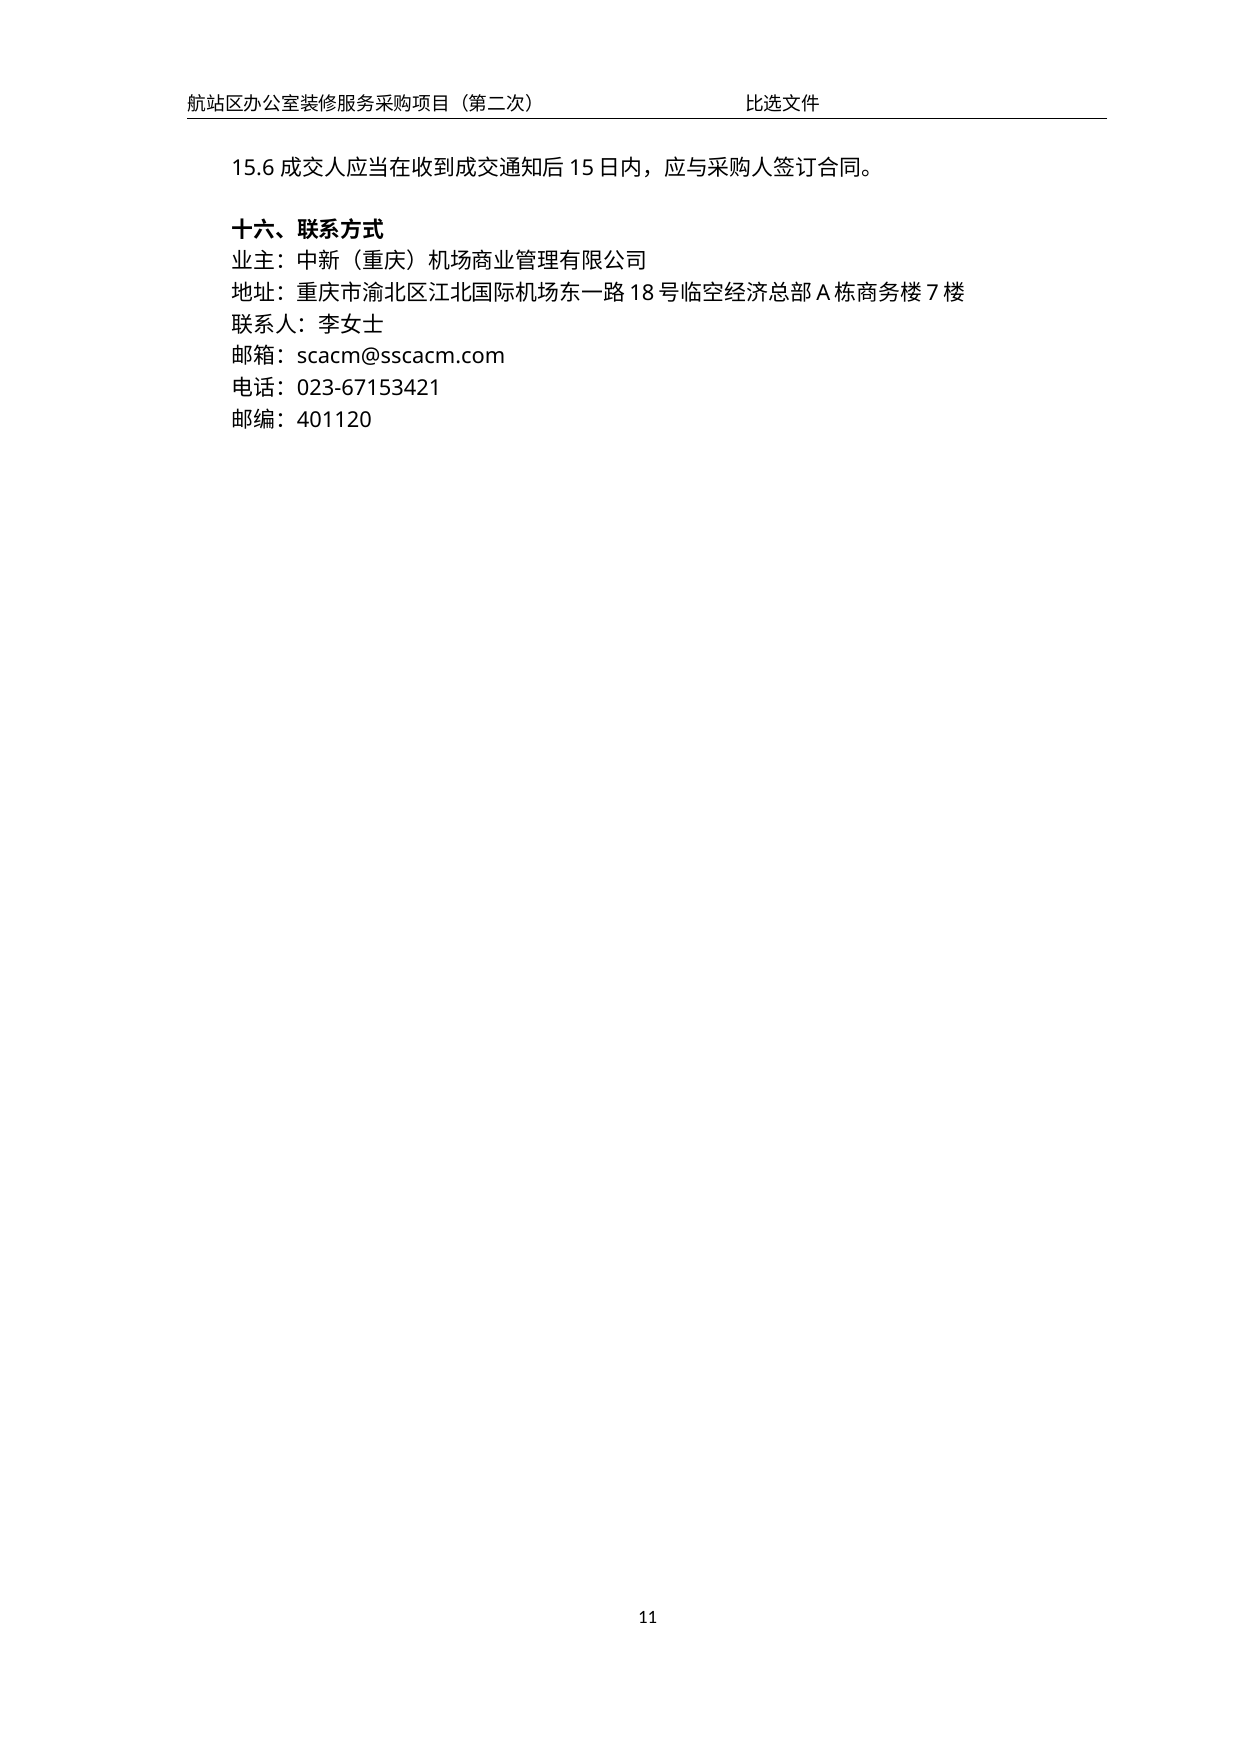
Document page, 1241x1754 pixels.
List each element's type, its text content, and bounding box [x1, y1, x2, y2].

text 电话：023-67153421 [187, 370, 1107, 402]
text 联系人：李女士 [187, 307, 1107, 338]
text 十六、联系方式 [187, 212, 1107, 243]
text 邮箱：scacm@sscacm.com [187, 338, 1107, 370]
text 业主：中新（重庆）机场商业管理有限公司 [187, 243, 1107, 275]
text 15.6 成交人应当在收到成交通知后15日内，应与采购人签订合同。 [187, 150, 1107, 182]
text 地址：重庆市渝北区江北国际机场东一路18号临空经济总部A栋商务楼7楼 [187, 275, 1107, 307]
text 邮编：401120 [187, 402, 1107, 434]
